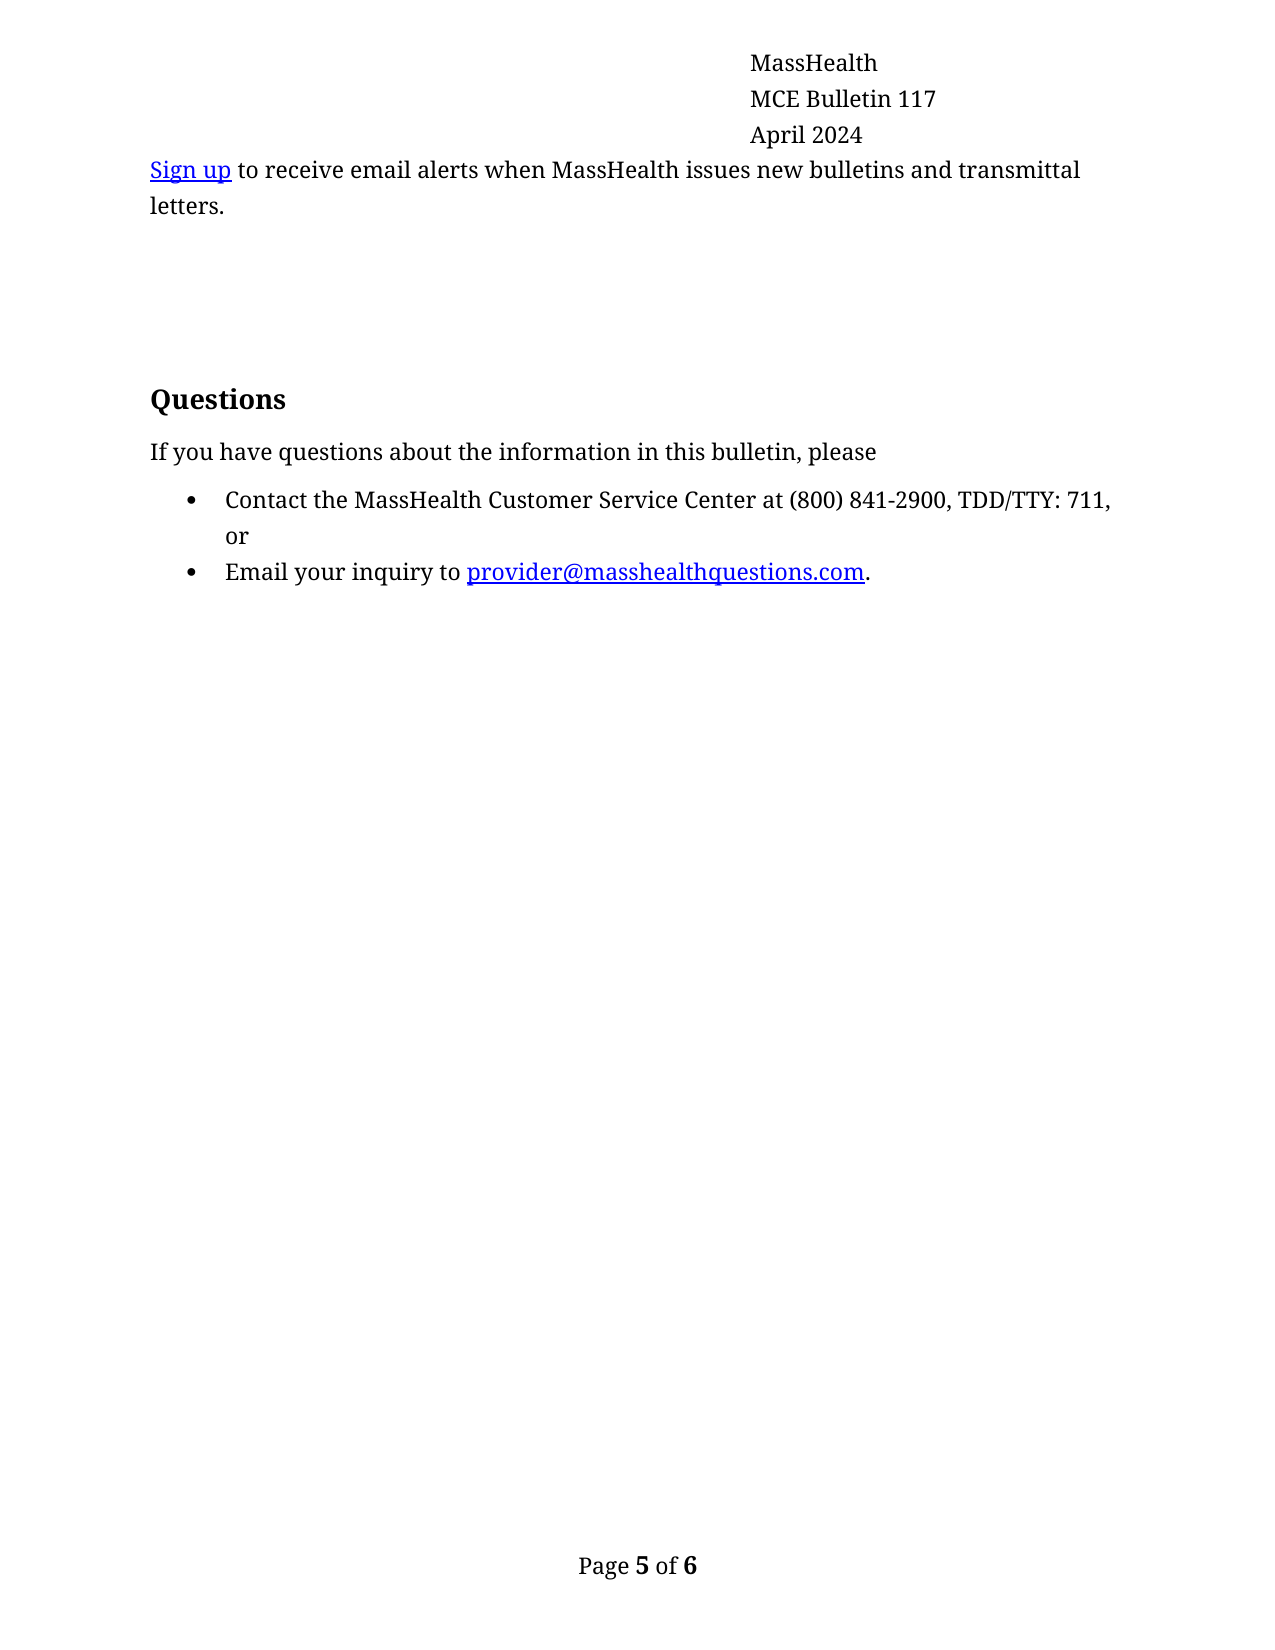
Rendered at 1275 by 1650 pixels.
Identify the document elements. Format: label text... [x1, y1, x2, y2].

subtitle Questions [150, 381, 1125, 417]
text Sign up to receive email alerts when MassHealth issues new bulletins and transmittal letters. [150, 154, 1125, 221]
list Contact the MassHealth Customer Service Center at (800) 841-2900, TDD/TTY: 711, or [187, 484, 1125, 551]
text If you have questions about the information in this bulletin, please [150, 436, 1125, 467]
list Email your inquiry to provider@masshealthquestions.com. [187, 556, 1125, 587]
